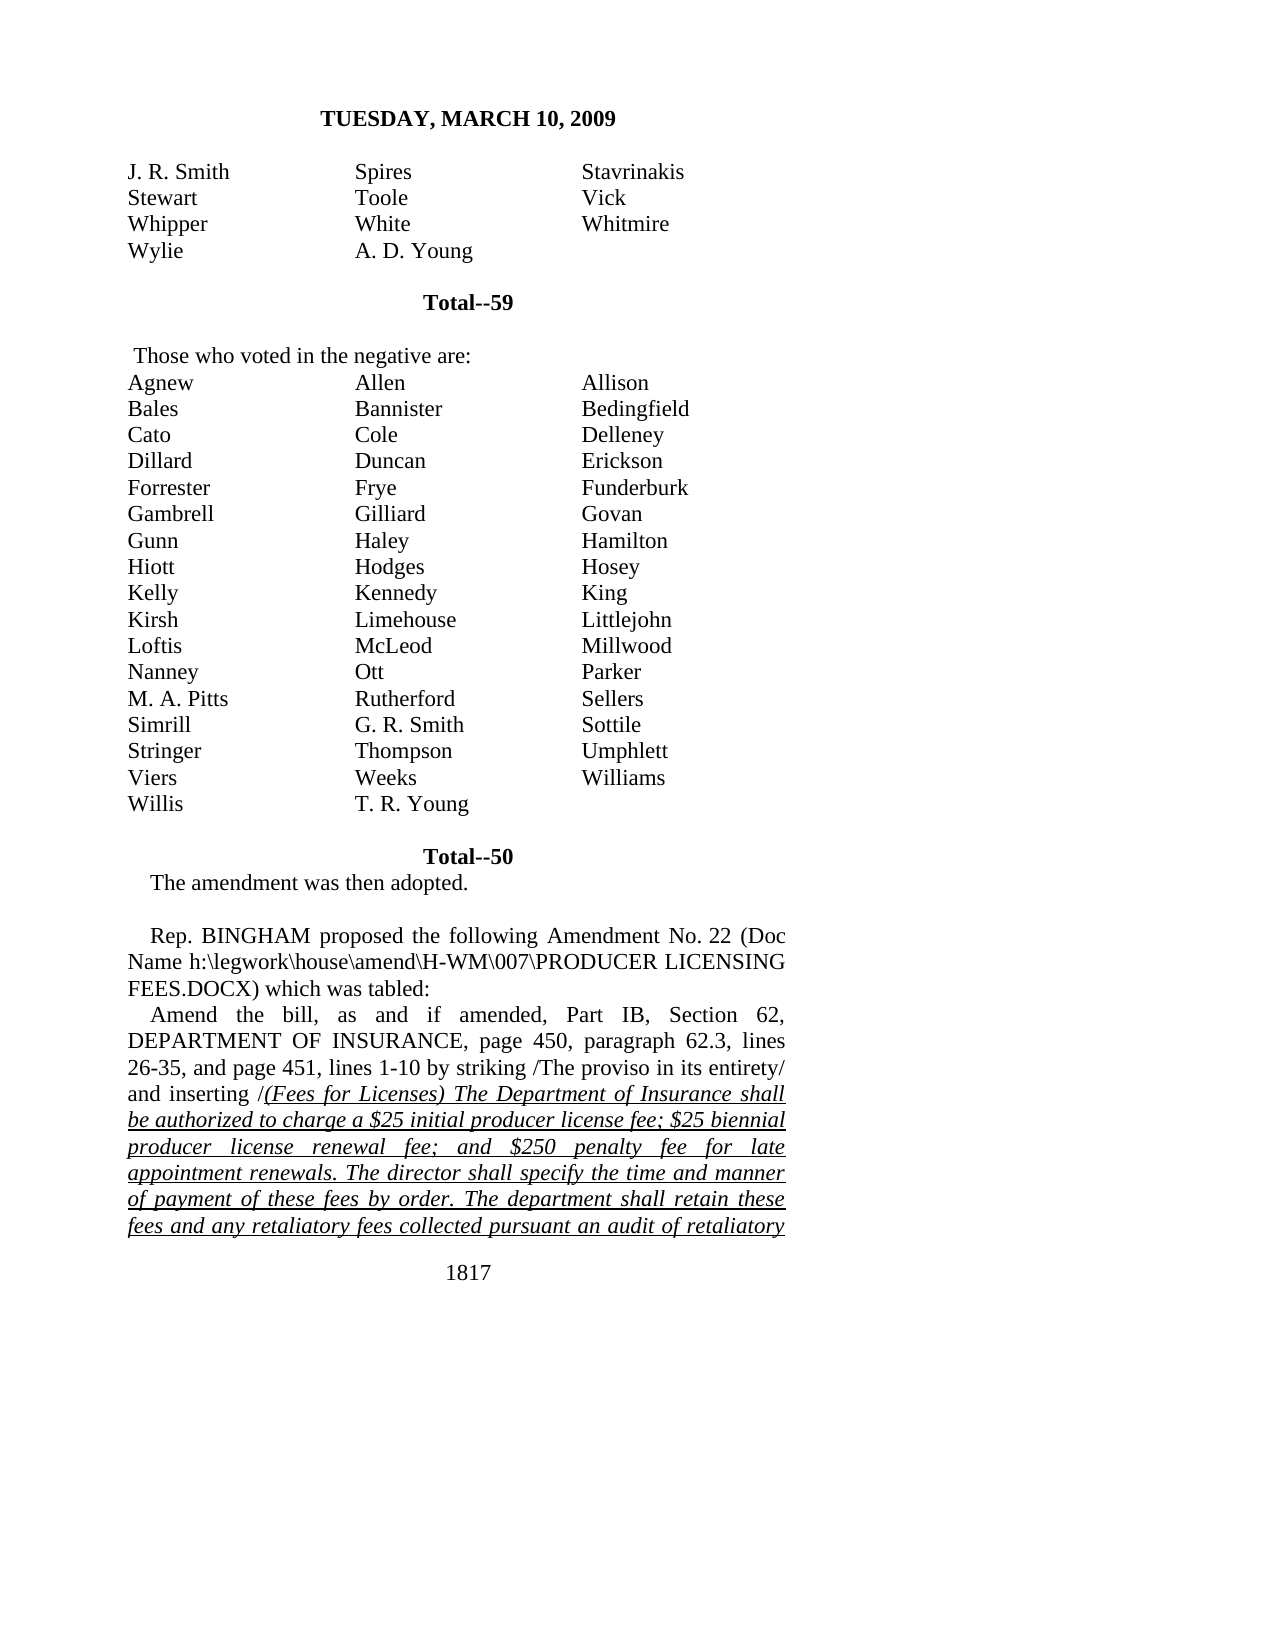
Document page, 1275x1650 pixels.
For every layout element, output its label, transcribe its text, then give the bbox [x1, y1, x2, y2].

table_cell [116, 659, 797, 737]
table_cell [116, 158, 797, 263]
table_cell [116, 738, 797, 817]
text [127, 1209, 786, 1238]
text Total--59 [127, 289, 786, 316]
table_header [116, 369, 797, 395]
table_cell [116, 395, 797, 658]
text The amendment was then adopted. [127, 869, 786, 896]
text Rep. BINGHAM proposed the following Amendment No. 22 (Doc Name h:\legwork\house\amend\H-WM\007\PRODUCER LICENSING FEES.DOCX) which was tabled: [127, 922, 786, 1001]
text Those who voted in the negative are: [127, 342, 786, 368]
text Total--50 [127, 843, 786, 869]
